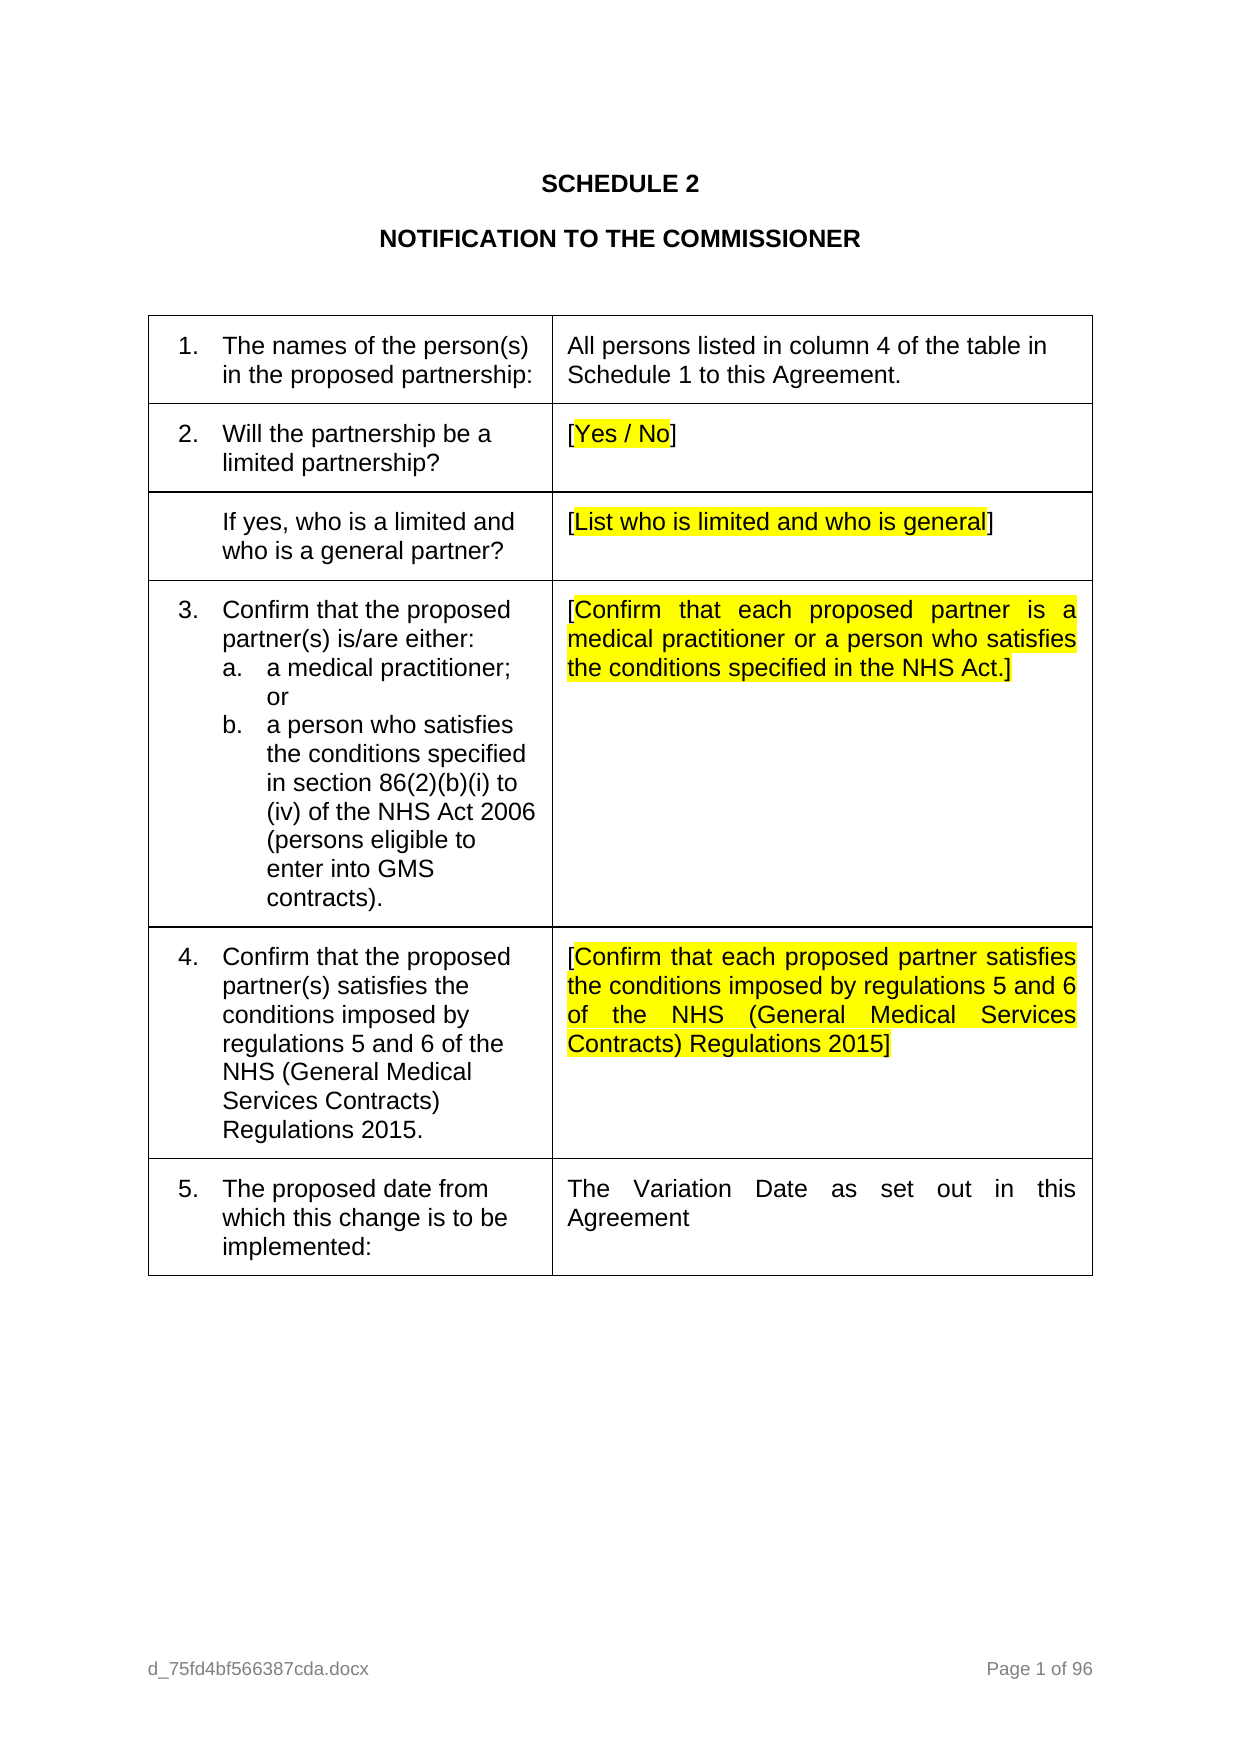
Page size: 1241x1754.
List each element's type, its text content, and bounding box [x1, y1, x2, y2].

table_header The names of the person(s) in the proposed partnership: [149, 316, 552, 403]
table_header All persons listed in column 4 of the table in Schedule 1 to this Agreement. [553, 316, 1092, 403]
table_cell Confirm that the proposed partner(s) is/are either: a medical practitioner; or a person who satisfies the conditions specified in section 86(2)(b)(i) to (iv) of the NHS Act 2006 (persons eligible to enter into GMS contracts). [149, 581, 552, 926]
text SCHEDULE 2 [148, 168, 1092, 197]
text NOTIFICATION TO THE COMMISSIONER [148, 224, 1092, 253]
table_cell [Confirm that each proposed partner satisfies the conditions imposed by regulations 5 and 6 of the NHS (General Medical Services Contracts) Regulations 2015] [553, 928, 1092, 1158]
table_cell Will the partnership be a limited partnership? [149, 404, 552, 491]
table_cell [Yes / No] [553, 404, 1092, 491]
table_cell The Variation Date as set out in this Agreement [553, 1159, 1092, 1275]
table_cell [Confirm that each proposed partner is a medical practitioner or a person who satisfies the conditions specified in the NHS Act.] [553, 581, 1092, 926]
table_cell If yes, who is a limited and who is a general partner? [149, 493, 552, 579]
table_cell [List who is limited and who is general] [553, 493, 1092, 579]
table_cell Confirm that the proposed partner(s) satisfies the conditions imposed by regulations 5 and 6 of the NHS (General Medical Services Contracts) Regulations 2015. [149, 928, 552, 1158]
table_cell The proposed date from which this change is to be implemented: [149, 1159, 552, 1275]
